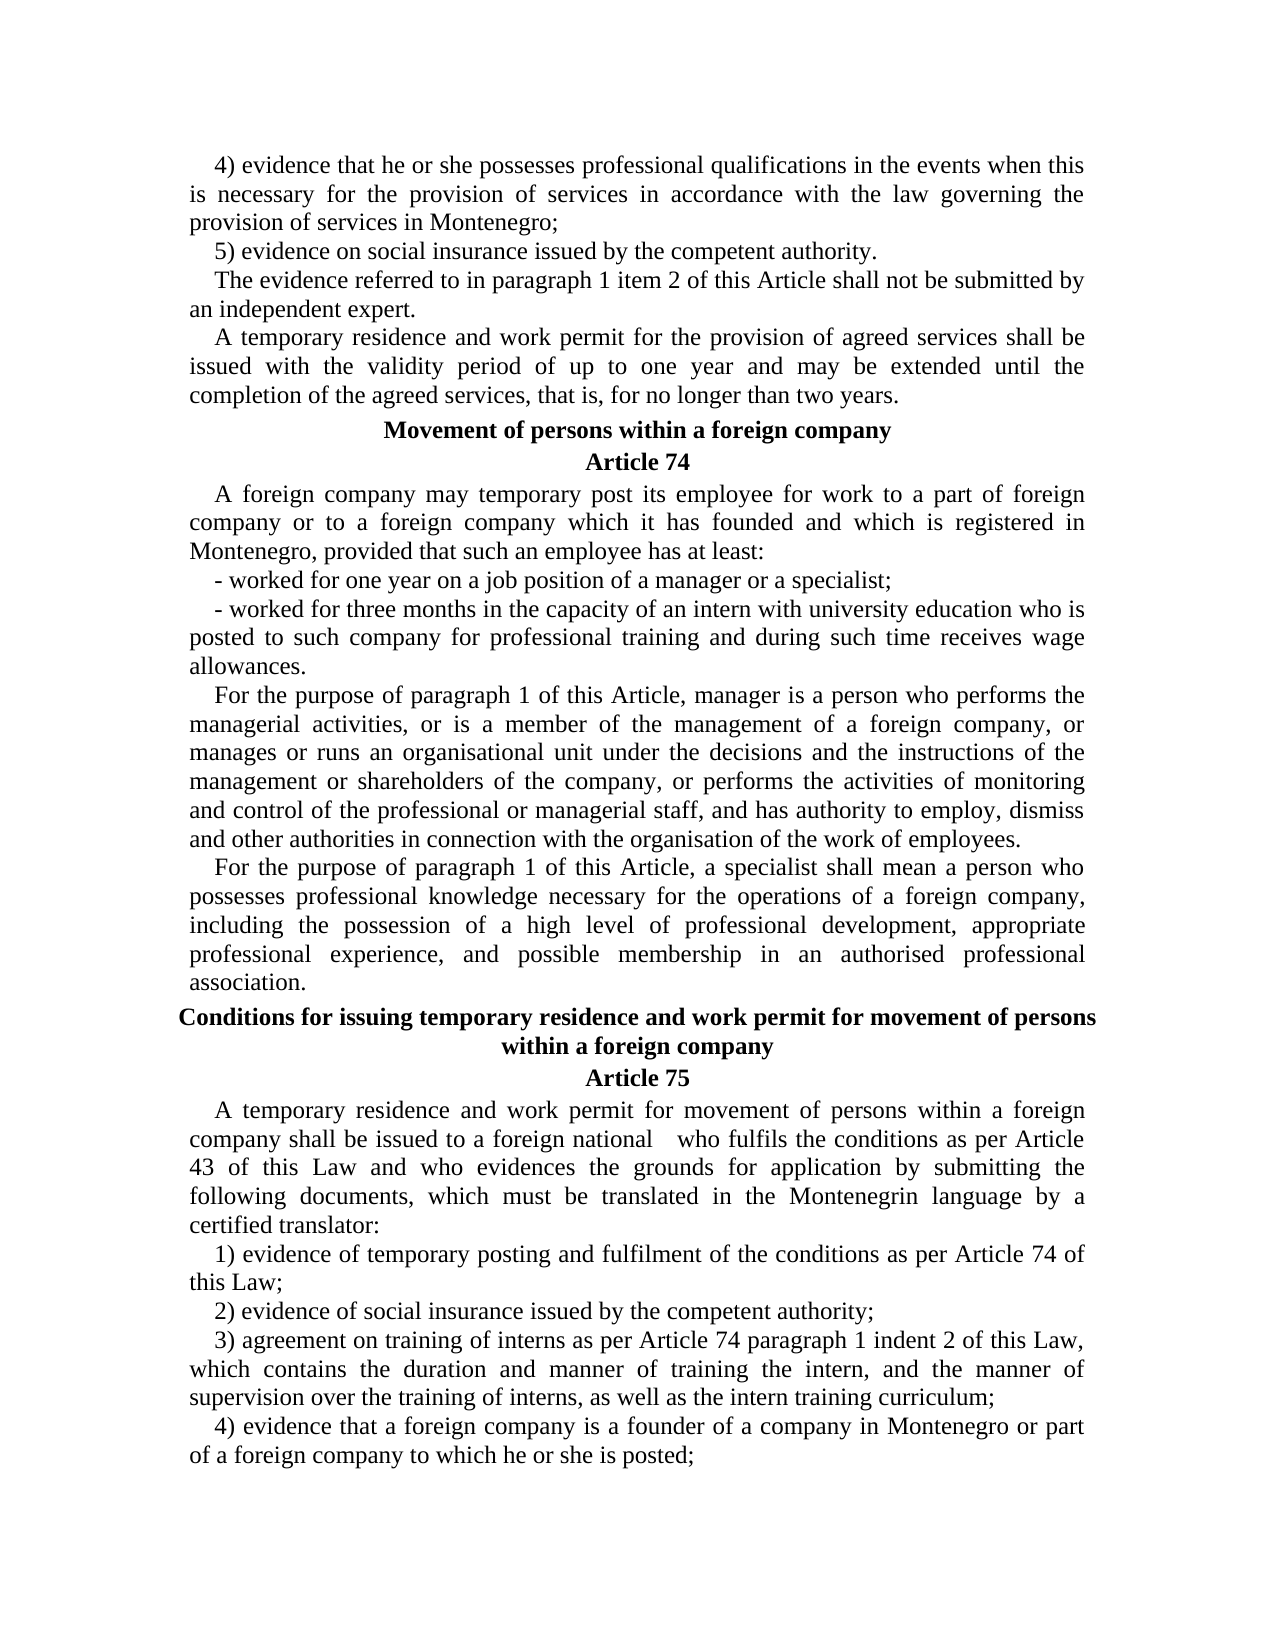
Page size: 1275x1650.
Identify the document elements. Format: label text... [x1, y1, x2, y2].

text For the purpose of paragraph 1 of this Article, manager is a person who performs the managerial activities, or is a member of the management of a foreign company, or manages or runs an organisational unit under the decisions and the instructions of the management or shareholders of the company, or performs the activities of monitoring and control of the professional or managerial staff, and has authority to employ, dismiss and other authorities in connection with the organisation of the work of employees. [189, 680, 1086, 852]
text - worked for three months in the capacity of an intern with university education who is posted to such company for professional training and during such time receives wage allowances. [189, 594, 1086, 680]
text A foreign company may temporary post its employee for work to a part of foreign company or to a foreign company which it has founded and which is registered in Montenegro, provided that such an employee has at least: [189, 479, 1086, 565]
text 1) evidence of temporary posting and fulfilment of the conditions as per Article 74 of this Law; [189, 1239, 1086, 1296]
text 4) evidence that a foreign company is a founder of a company in Montenegro or part of a foreign company to which he or she is posted; [189, 1411, 1086, 1469]
text - worked for one year on a job position of a manager or a specialist; [189, 565, 1086, 594]
text Conditions for issuing temporary residence and work permit for movement of persons within a foreign company [150, 1002, 1125, 1060]
text The evidence referred to in paragraph 1 item 2 of this Article shall not be submitted by an independent expert. [189, 265, 1086, 322]
text A temporary residence and work permit for movement of persons within a foreign company shall be issued to a foreign national who fulfils the conditions as per Article 43 of this Law and who evidences the grounds for application by submitting the following documents, which must be translated in the Montenegrin language by a certified translator: [189, 1095, 1086, 1239]
text Article 75 [150, 1063, 1125, 1092]
text 2) evidence of social insurance issued by the competent authority; [189, 1296, 1086, 1325]
text 3) agreement on training of interns as per Article 74 paragraph 1 indent 2 of this Law, which contains the duration and manner of training the intern, and the manner of supervision over the training of interns, as well as the intern training curriculum; [189, 1325, 1086, 1411]
text A temporary residence and work permit for the provision of agreed services shall be issued with the validity period of up to one year and may be extended until the completion of the agreed services, that is, for no longer than two years. [189, 322, 1086, 409]
text Article 74 [150, 447, 1125, 476]
text For the purpose of paragraph 1 of this Article, a specialist shall mean a person who possesses professional knowledge necessary for the operations of a foreign company, including the possession of a high level of professional development, appropriate professional experience, and possible membership in an authorised professional association. [189, 852, 1086, 996]
text 4) evidence that he or she possesses professional qualifications in the events when this is necessary for the provision of services in accordance with the law governing the provision of services in Montenegro; [189, 150, 1086, 236]
text Movement of persons within a foreign company [150, 415, 1125, 444]
text 5) evidence on social insurance issued by the competent authority. [189, 236, 1086, 265]
